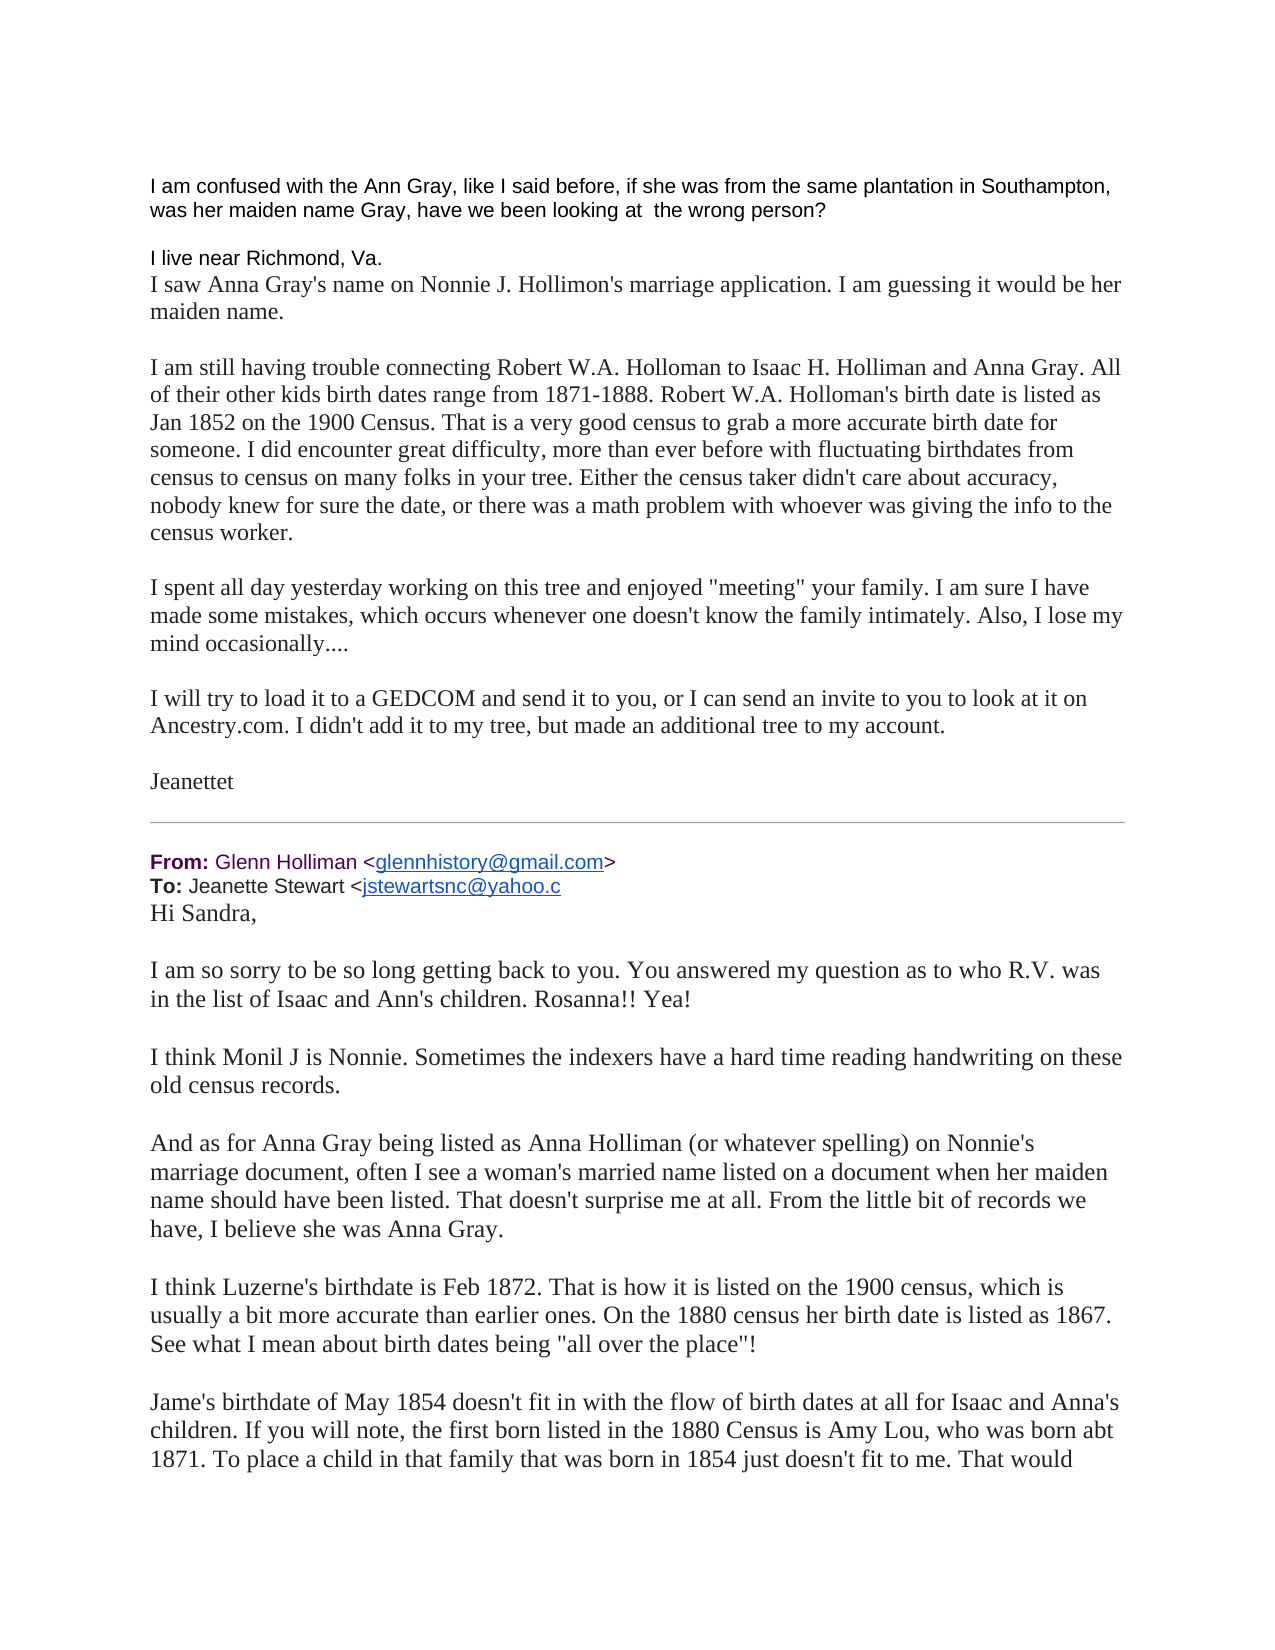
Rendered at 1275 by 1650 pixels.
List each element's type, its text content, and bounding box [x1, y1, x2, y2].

text I spent all day yesterday working on this tree and enjoyed "meeting" your family. I am sure I have made some mistakes, which occurs whenever one doesn't know the family intimately. Also, I lose my mind occasionally.... [150, 573, 1125, 656]
text I live near Richmond, Va. [150, 246, 1125, 270]
text I think Luzerne's birthdate is Feb 1872. That is how it is listed on the 1900 census, which is usually a bit more accurate than earlier ones. On the 1880 census her birth date is listed as 1867. See what I mean about birth dates being "all over the place"! [150, 1272, 1125, 1358]
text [150, 1387, 1125, 1473]
text Jeanettet [150, 767, 1125, 794]
text From: Glenn Holliman <glennhistory@gmail.com> [150, 850, 1125, 874]
text I saw Anna Gray's name on Nonnie J. Hollimon's marriage application. I am guessing it would be her maiden name. [150, 270, 1125, 325]
text I am still having trouble connecting Robert W.A. Holloman to Isaac H. Holliman and Anna Gray. All of their other kids birth dates range from 1871-1888. Robert W.A. Holloman's birth date is listed as Jan 1852 on the 1900 Census. That is a very good census to grab a more accurate birth date for someone. I did encounter great difficulty, more than ever before with fluctuating birthdates from census to census on many folks in your tree. Either the census taker didn't care about accuracy, nobody knew for sure the date, or there was a math problem with whoever was giving the info to the census worker. [150, 353, 1125, 546]
text I will try to load it to a GEDCOM and send it to you, or I can send an invite to you to look at it on Ancestry.com. I didn't add it to my tree, but made an additional tree to my account. [150, 684, 1125, 739]
text And as for Anna Gray being listed as Anna Holliman (or whatever spelling) on Nonnie's marriage document, often I see a woman's married name listed on a document when her maiden name should have been listed. That doesn't surprise me at all. From the little bit of records we have, I believe she was Anna Gray. [150, 1128, 1125, 1243]
text Hi Sandra, [150, 898, 1125, 927]
text To: Jeanette Stewart <jstewartsnc@yahoo.c [150, 874, 1125, 898]
text I am confused with the Ann Gray, like I said before, if she was from the same plantation in Southampton, was her maiden name Gray, have we been looking at the wrong person? [150, 174, 1125, 222]
text I think Monil J is Nonnie. Sometimes the indexers have a hard time reading handwriting on these old census records. [150, 1042, 1125, 1099]
text I am so sorry to be so long getting back to you. You answered my question as to who R.V. was in the list of Isaac and Ann's children. Rosanna!! Yea! [150, 955, 1125, 1013]
